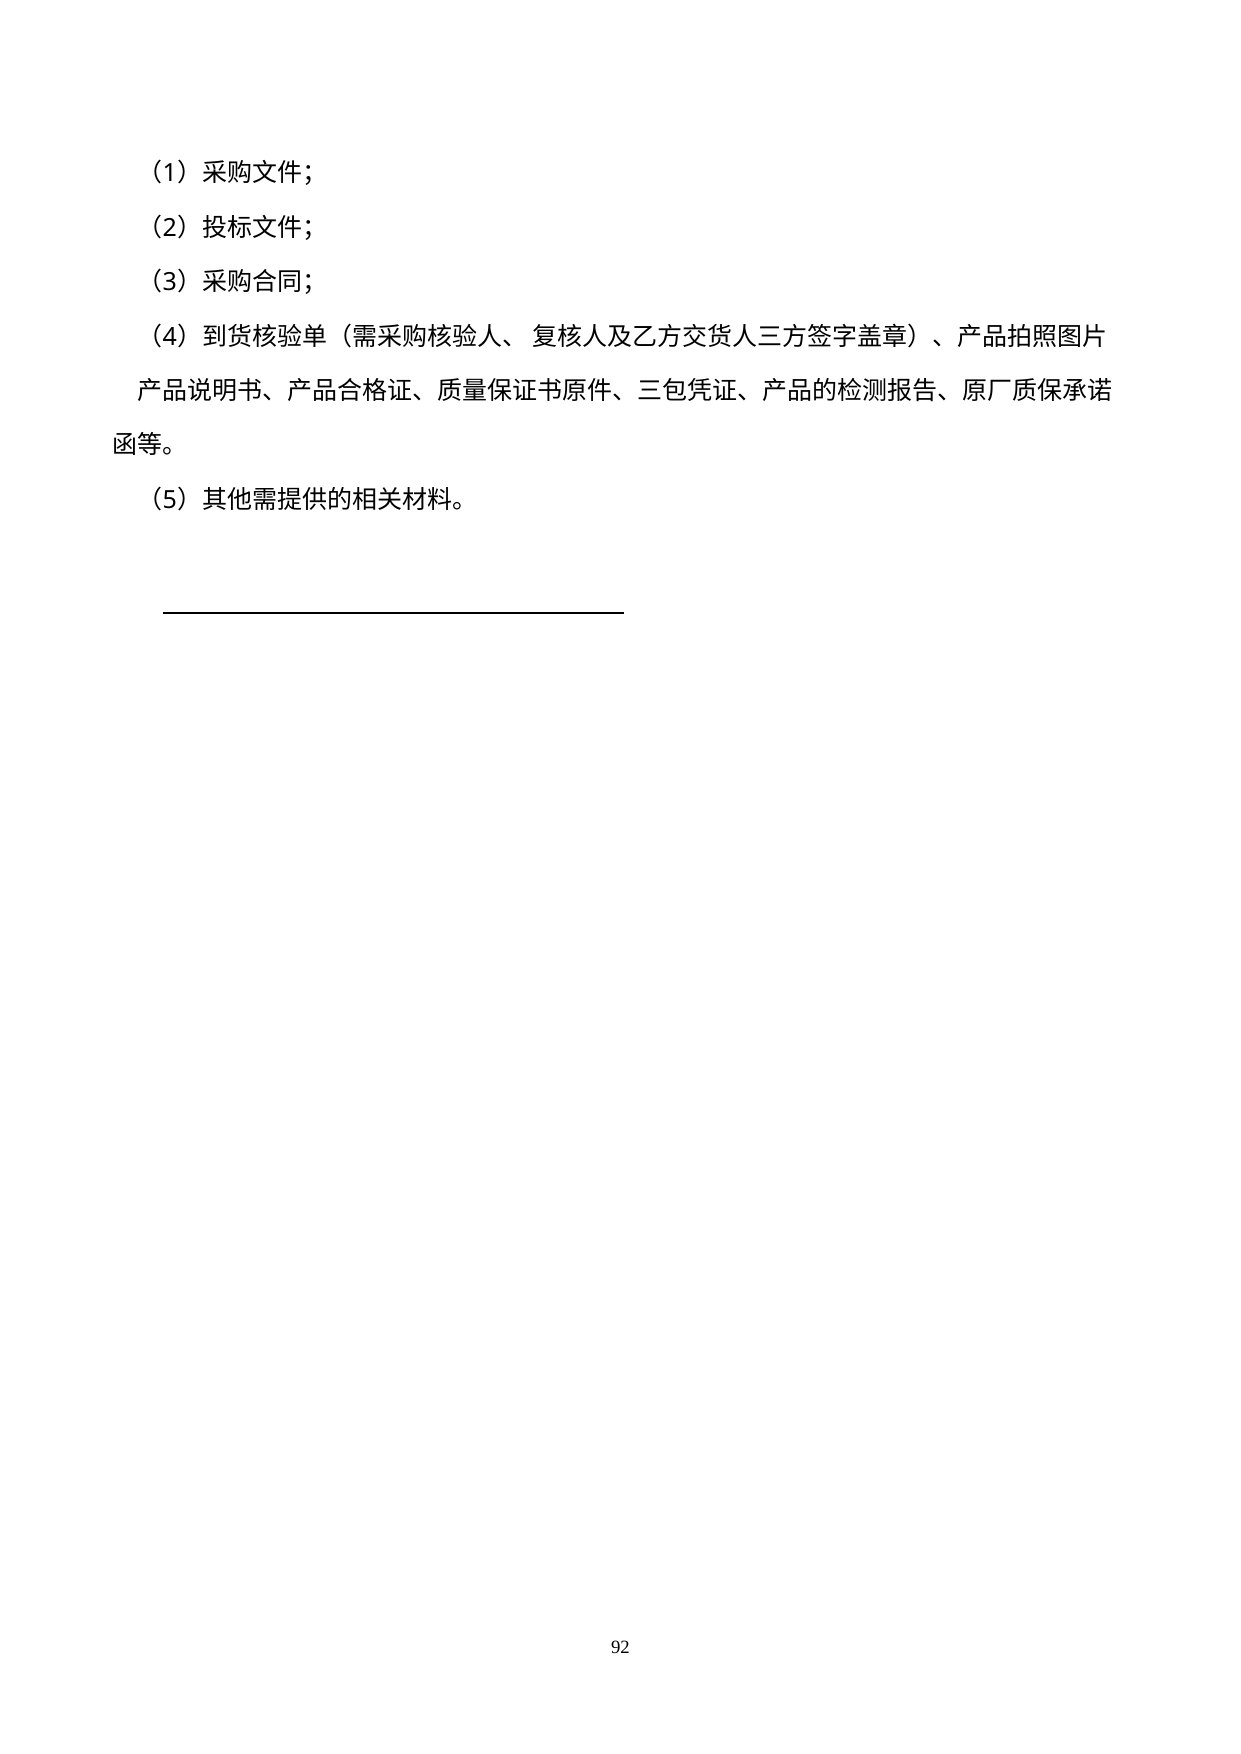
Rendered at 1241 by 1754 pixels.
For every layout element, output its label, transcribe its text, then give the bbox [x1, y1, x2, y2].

text 产品说明书、产品合格证、质量保证书原件、三包凭证、产品的检测报告、原厂质保承诺函等。 [112, 370, 1128, 461]
text （5）其他需提供的相关材料。 [112, 479, 1128, 515]
text （4）到货核验单（需采购核验人、 复核人及乙方交货人三方签字盖章）、产品拍照图片 [112, 316, 1128, 352]
text （2）投标文件； [112, 207, 1128, 243]
text （3）采购合同； [112, 262, 1128, 298]
text （1）采购文件； [112, 153, 1128, 189]
